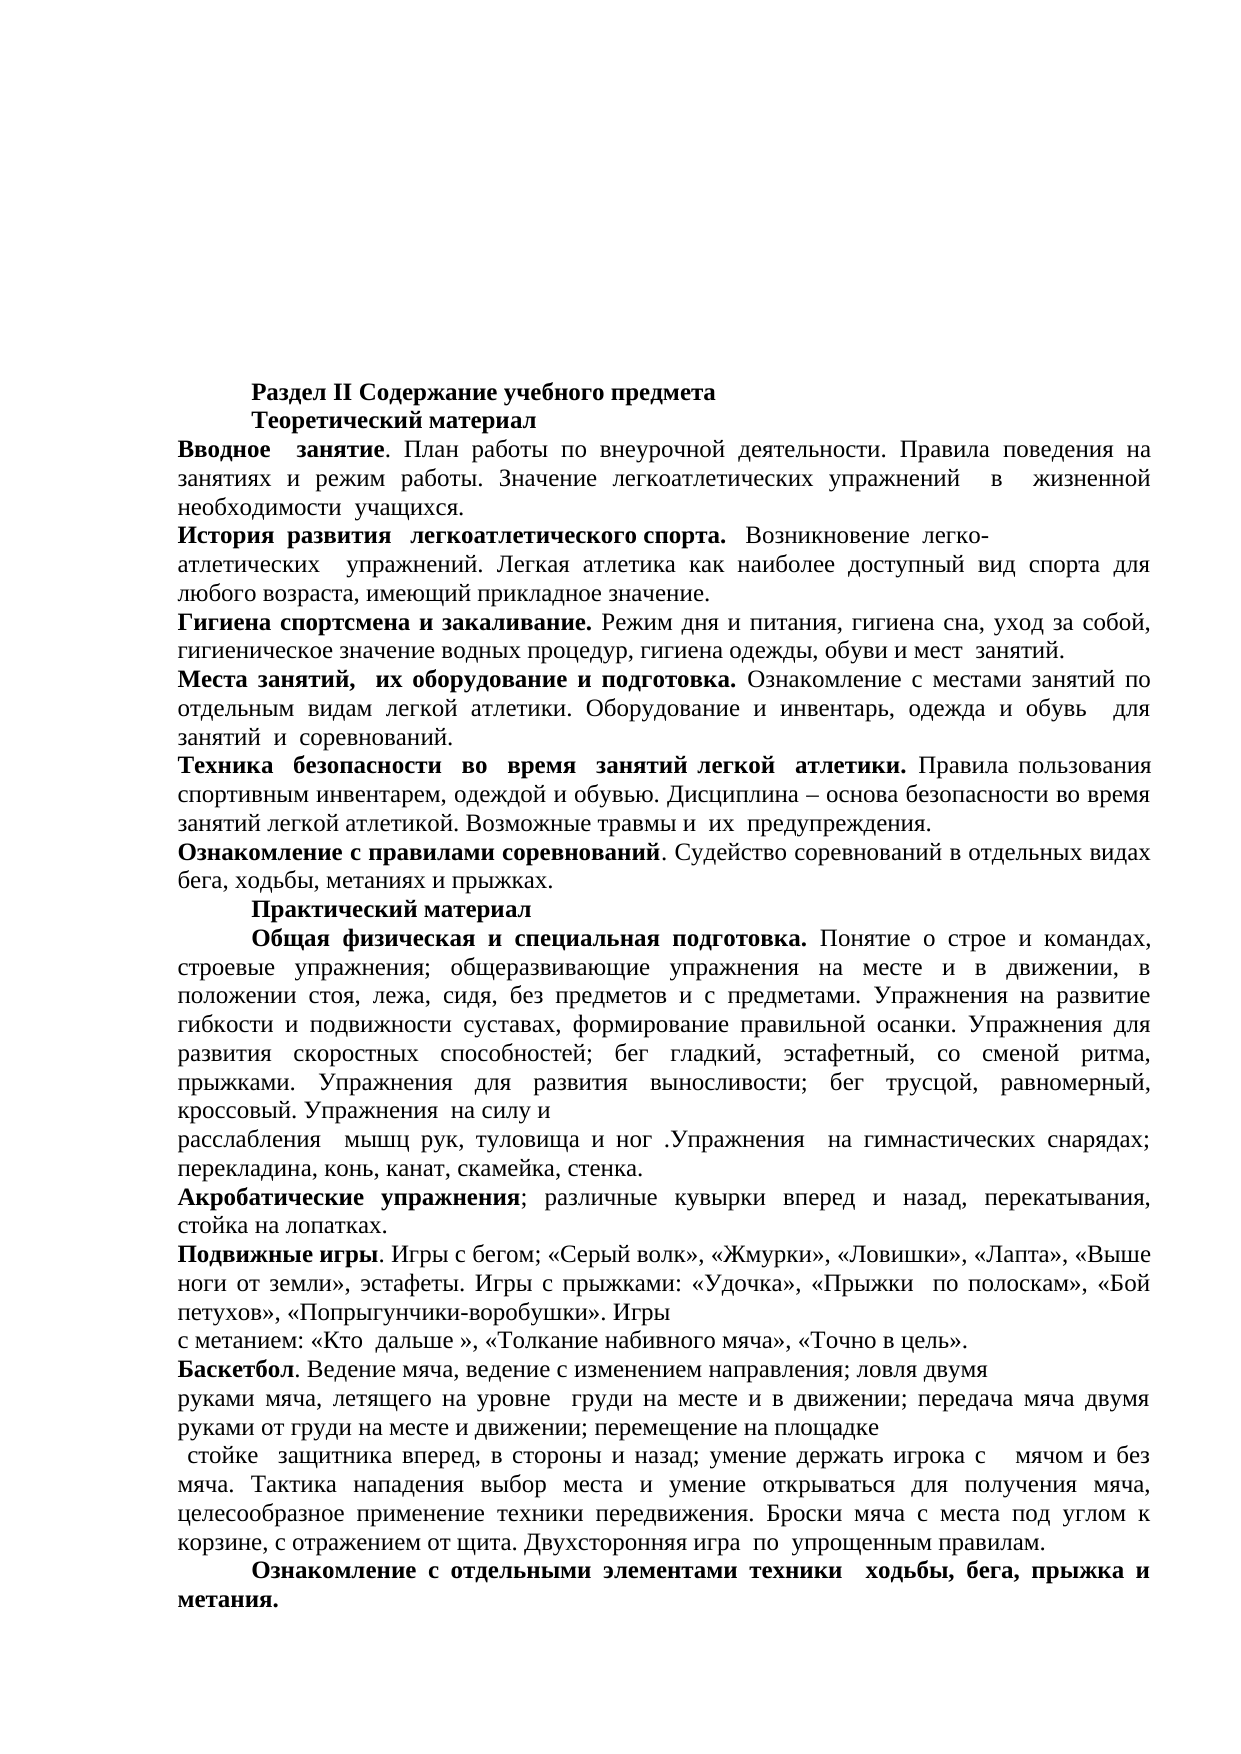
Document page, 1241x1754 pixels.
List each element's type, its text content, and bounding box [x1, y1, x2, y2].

text Вводное занятие. План работы по внеурочной деятельности. Правила поведения на занятиях и режим работы. Значение легкоатлетических упражнений в жизненной необходимости учащихся. [177, 434, 1152, 521]
text Общая физическая и специальная подготовка. Понятие о строе и командах, строевые упражнения; общеразвивающие упражнения на месте и в движении, в положении стоя, лежа, сидя, без предметов и с предметами. Упражнения на развитие гибкости и подвижности суставах, формирование правильной осанки. Упражнения для развития скоростных способностей; бег гладкий, эстафетный, со сменой ритма, прыжками. Упражнения для развития выносливости; бег трусцой, равномерный, кроссовый. Упражнения на силу и [177, 923, 1152, 1124]
text Баскетбол. Ведение мяча, ведение с изменением направления; ловля двумя [177, 1354, 1152, 1383]
text Теоретический материал [177, 406, 1152, 434]
text Гигиена спортсмена и закаливание. Режим дня и питания, гигиена сна, уход за собой, гигиеническое значение водных процедур, гигиена одежды, обуви и мест занятий. [177, 607, 1152, 664]
text Ознакомление с отдельными элементами техники ходьбы, бега, прыжка и метания. [177, 1556, 1152, 1613]
text Практический материал [177, 894, 1152, 923]
text атлетических упражнений. Легкая атлетика как наиболее доступный вид спорта для любого возраста, имеющий прикладное значение. [177, 549, 1152, 607]
text стойке защитника вперед, в стороны и назад; умение держать игрока с мячом и без мяча. Тактика нападения выбор места и умение открываться для получения мяча, целесообразное применение техники передвижения. Броски мяча с места под углом к корзине, с отражением от щита. Двухсторонняя игра по упрощенным правилам. [177, 1441, 1152, 1556]
text Ознакомление с правилами соревнований. Судейство соревнований в отдельных видах бега, ходьбы, метаниях и прыжках. [177, 837, 1152, 894]
text Раздел II Содержание учебного предмета [177, 377, 1152, 406]
text Техника безопасности во время занятий легкой атлетики. Правила пользования спортивным инвентарем, одеждой и обувью. Дисциплина – основа безопасности во время занятий легкой атлетикой. Возможные травмы и их предупреждения. [177, 751, 1152, 837]
text История развития легкоатлетического спорта. Возникновение легко- [177, 521, 1152, 549]
text Подвижные игры. Игры с бегом; «Серый волк», «Жмурки», «Ловишки», «Лапта», «Выше ноги от земли», эстафеты. Игры с прыжками: «Удочка», «Прыжки по полоскам», «Бой петухов», «Попрыгунчики-воробушки». Игры [177, 1239, 1152, 1326]
text Акробатические упражнения; различные кувырки вперед и назад, перекатывания, стойка на лопатках. [177, 1182, 1152, 1239]
text руками мяча, летящего на уровне груди на месте и в движении; передача мяча двумя руками от груди на месте и движении; перемещение на площадке [177, 1383, 1152, 1441]
text Места занятий, их оборудование и подготовка. Ознакомление с местами занятий по отдельным видам легкой атлетики. Оборудование и инвентарь, одежда и обувь для занятий и соревнований. [177, 664, 1152, 751]
text с метанием: «Кто дальше », «Толкание набивного мяча», «Точно в цель». [177, 1326, 1152, 1354]
text расслабления мышц рук, туловища и ног .Упражнения на гимнастических снарядах; перекладина, конь, канат, скамейка, стенка. [177, 1124, 1152, 1182]
